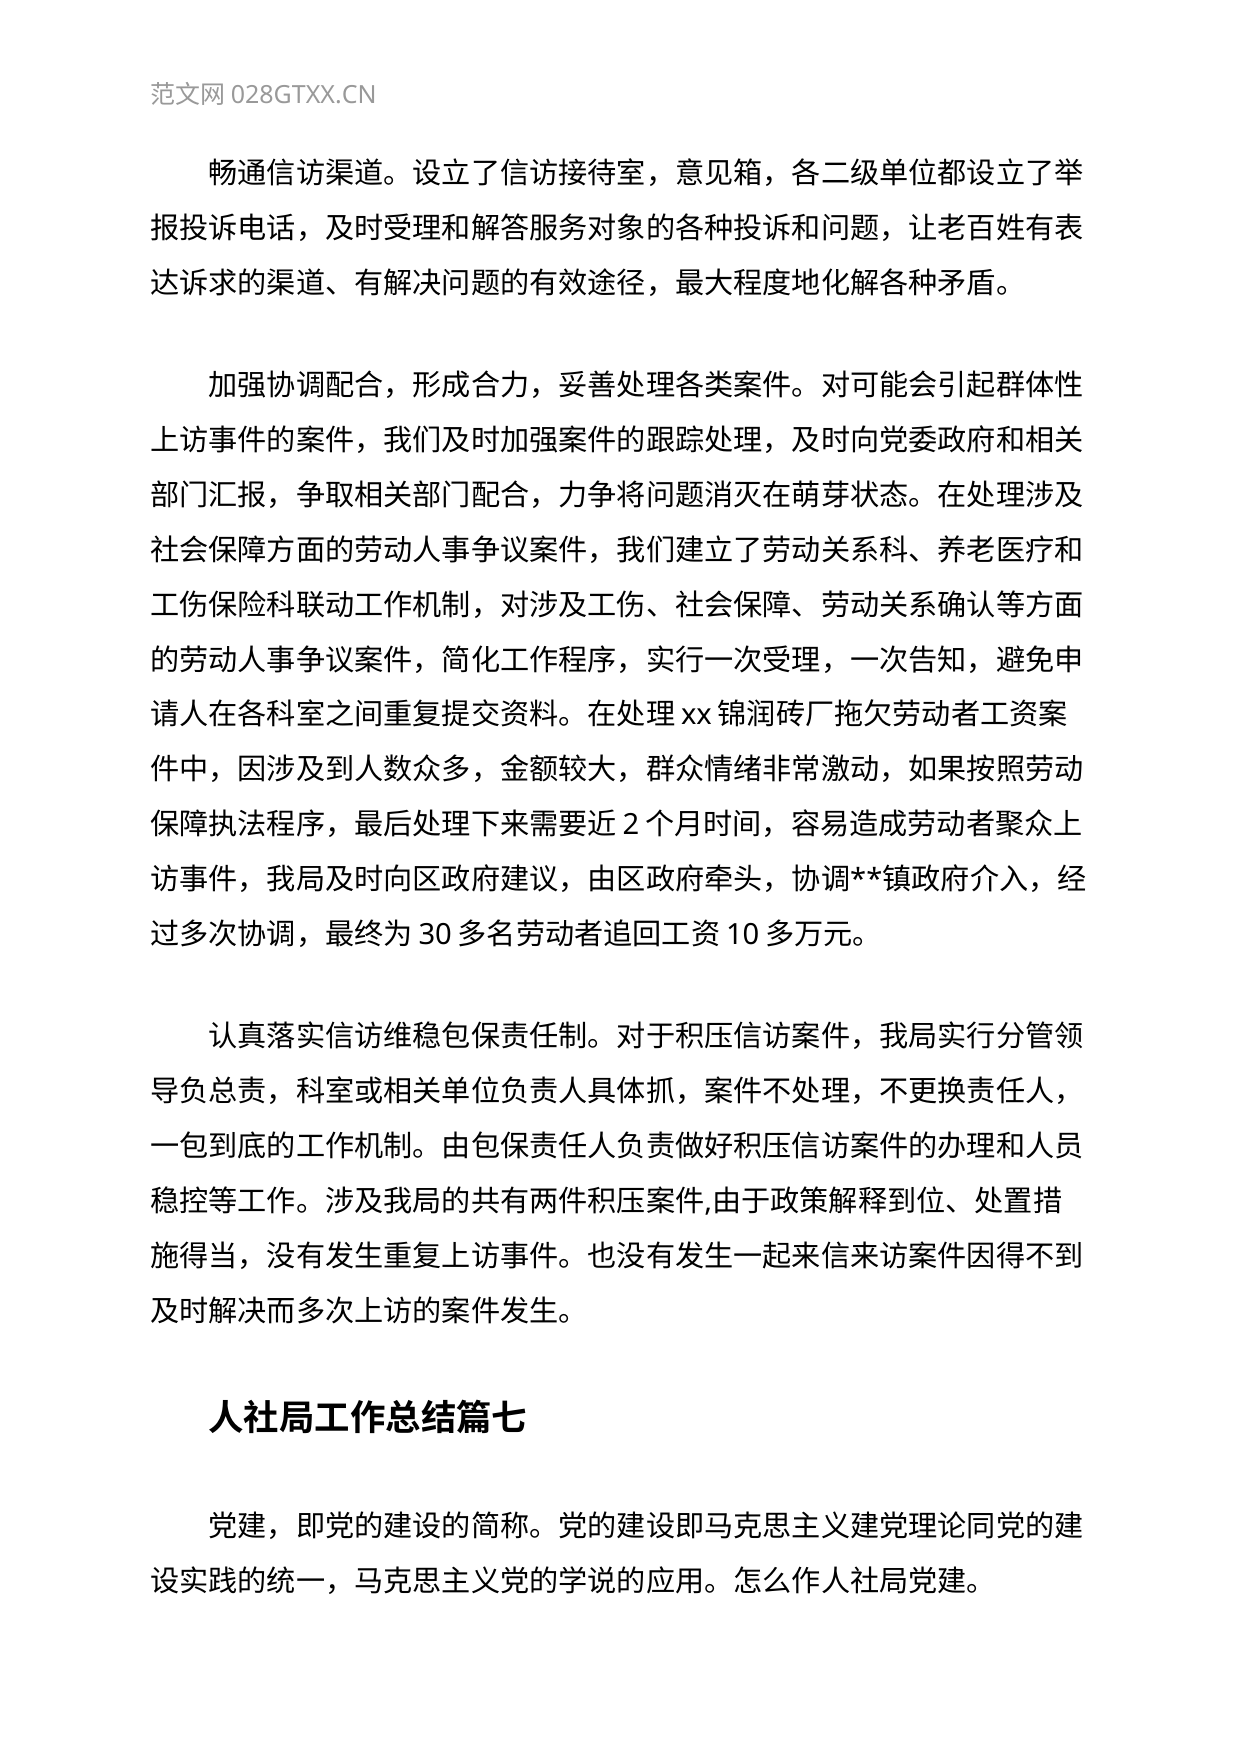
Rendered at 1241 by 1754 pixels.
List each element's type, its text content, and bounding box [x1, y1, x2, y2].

text 人社局工作总结篇七 [150, 1389, 1090, 1440]
text 畅通信访渠道。设立了信访接待室，意见箱，各二级单位都设立了举报投诉电话，及时受理和解答服务对象的各种投诉和问题，让老百姓有表达诉求的渠道、有解决问题的有效途径，最大程度地化解各种矛盾。 [150, 150, 1090, 302]
text 认真落实信访维稳包保责任制。对于积压信访案件，我局实行分管领导负总责，科室或相关单位负责人具体抓，案件不处理，不更换责任人，一包到底的工作机制。由包保责任人负责做好积压信访案件的办理和人员稳控等工作。涉及我局的共有两件积压案件,由于政策解释到位、处置措施得当，没有发生重复上访事件。也没有发生一起来信来访案件因得不到及时解决而多次上访的案件发生。 [150, 1013, 1090, 1330]
text 加强协调配合，形成合力，妥善处理各类案件。对可能会引起群体性上访事件的案件，我们及时加强案件的跟踪处理，及时向党委政府和相关部门汇报，争取相关部门配合，力争将问题消灭在萌芽状态。在处理涉及社会保障方面的劳动人事争议案件，我们建立了劳动关系科、养老医疗和工伤保险科联动工作机制，对涉及工伤、社会保障、劳动关系确认等方面的劳动人事争议案件，简化工作程序，实行一次受理，一次告知，避免申请人在各科室之间重复提交资料。在处理xx锦润砖厂拖欠劳动者工资案件中，因涉及到人数众多，金额较大，群众情绪非常激动，如果按照劳动保障执法程序，最后处理下来需要近2个月时间，容易造成劳动者聚众上访事件，我局及时向区政府建议，由区政府牵头，协调**镇政府介入，经过多次协调，最终为30多名劳动者追回工资10多万元。 [150, 362, 1090, 953]
text 党建，即党的建设的简称。党的建设即马克思主义建党理论同党的建设实践的统一，马克思主义党的学说的应用。怎么作人社局党建。 [150, 1503, 1090, 1600]
